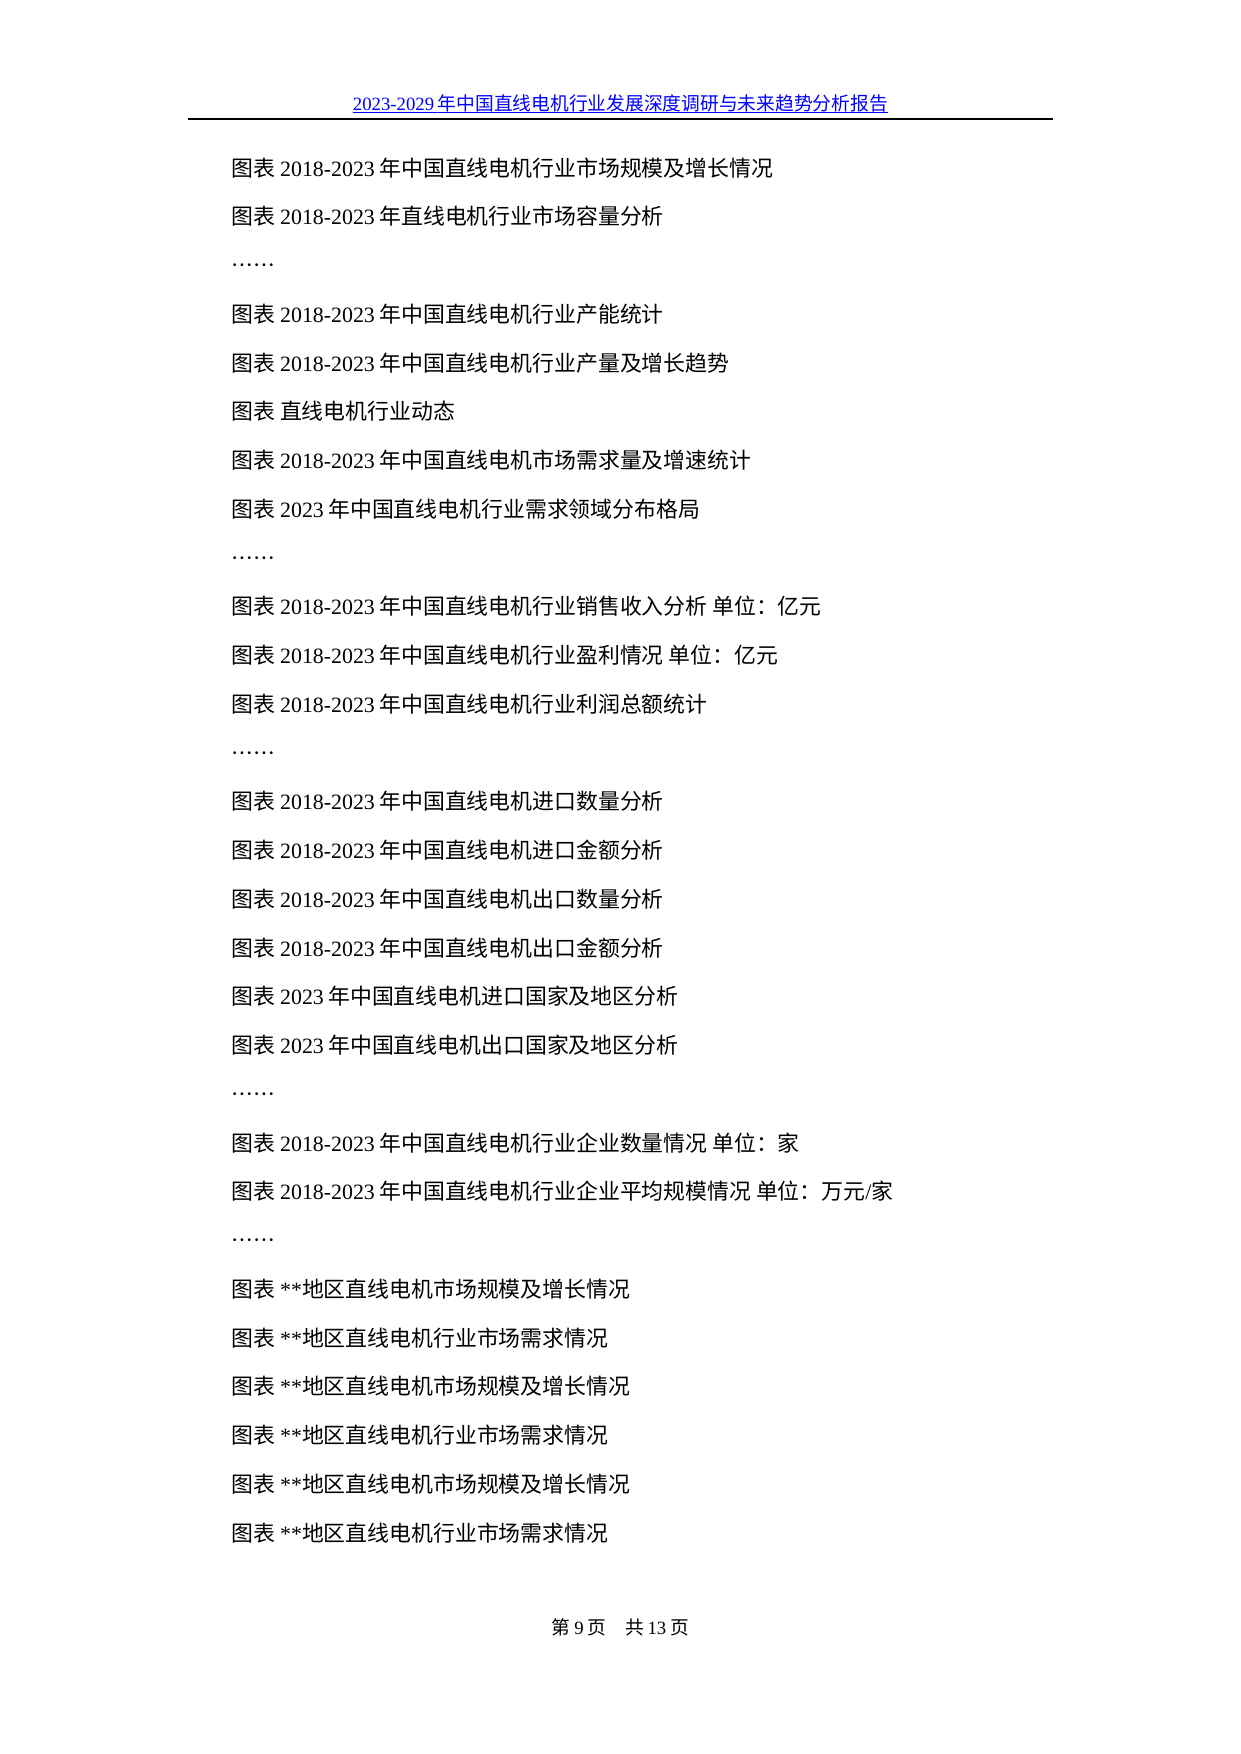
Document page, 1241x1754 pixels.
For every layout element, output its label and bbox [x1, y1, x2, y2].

text [187, 150, 1053, 1548]
